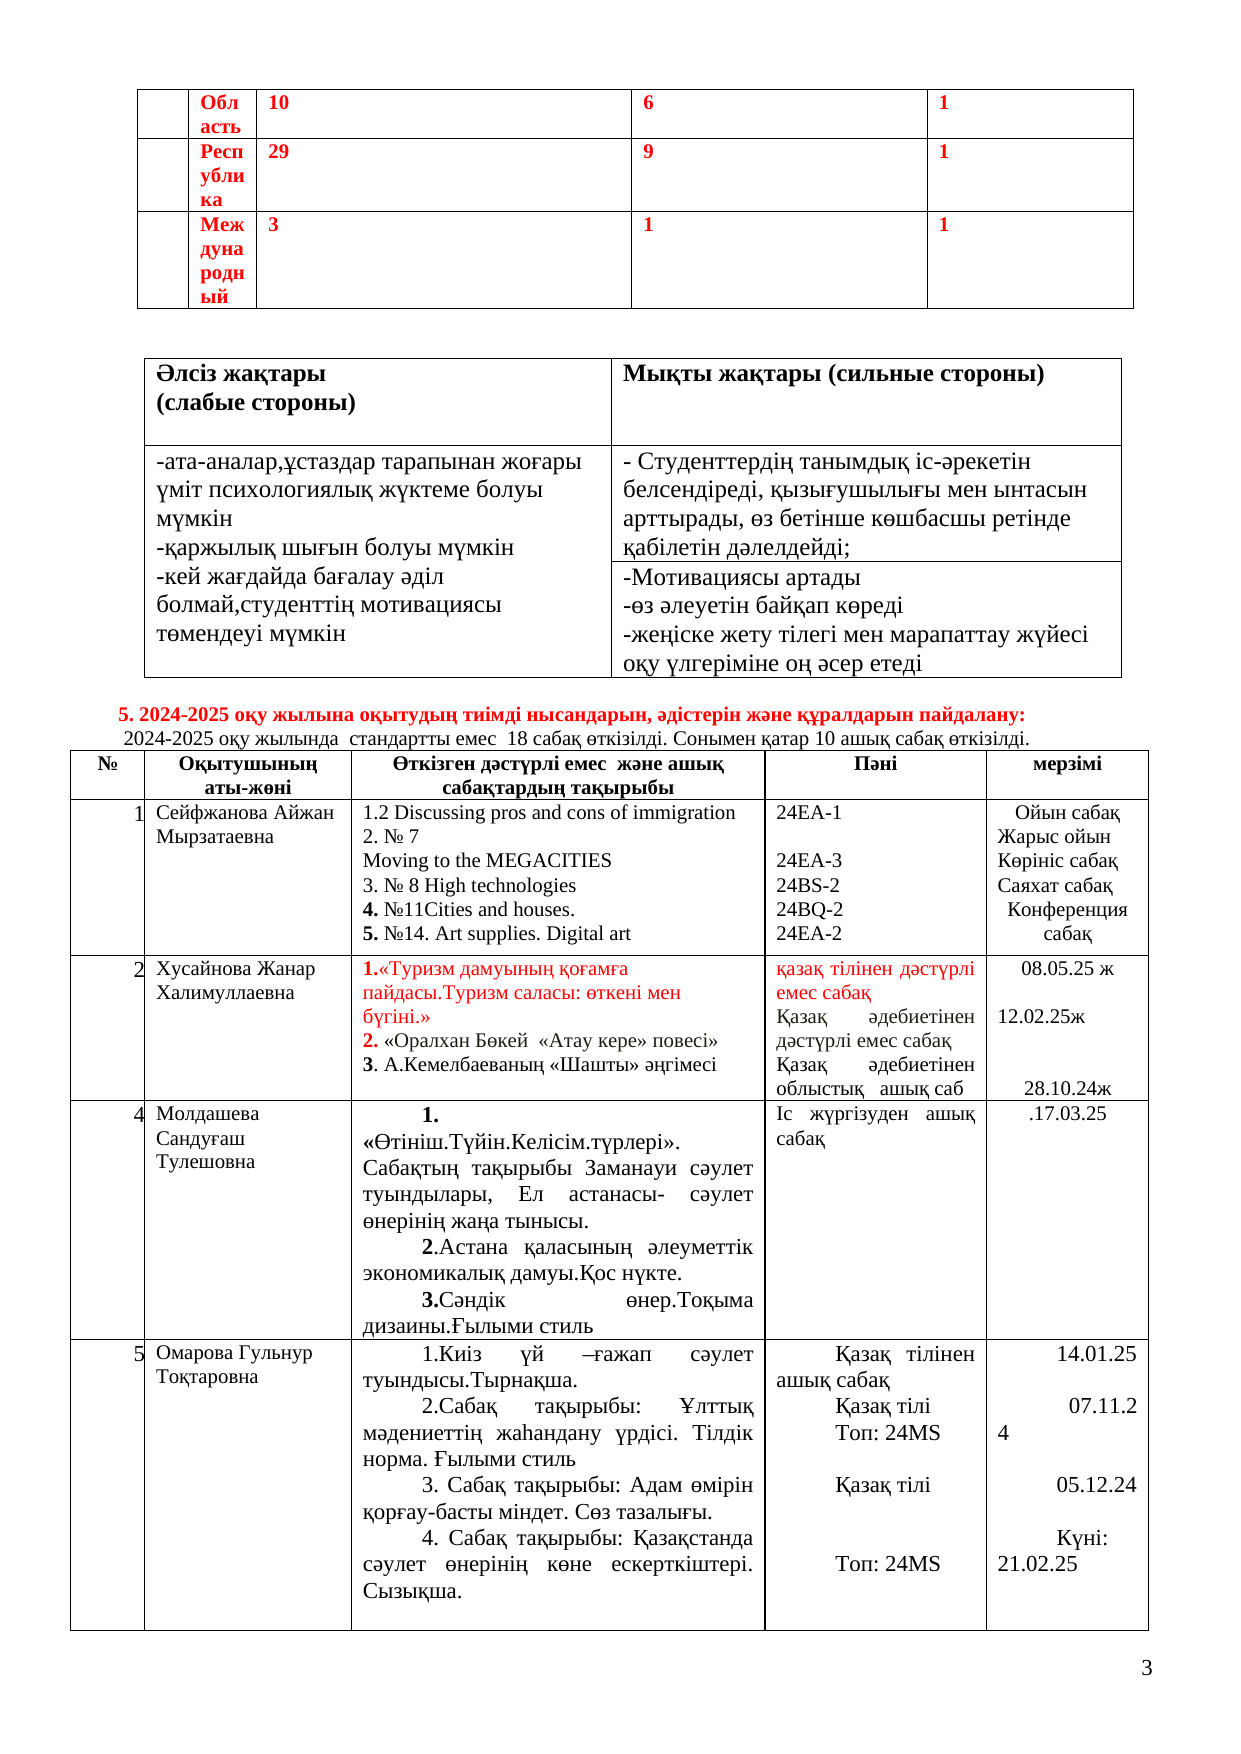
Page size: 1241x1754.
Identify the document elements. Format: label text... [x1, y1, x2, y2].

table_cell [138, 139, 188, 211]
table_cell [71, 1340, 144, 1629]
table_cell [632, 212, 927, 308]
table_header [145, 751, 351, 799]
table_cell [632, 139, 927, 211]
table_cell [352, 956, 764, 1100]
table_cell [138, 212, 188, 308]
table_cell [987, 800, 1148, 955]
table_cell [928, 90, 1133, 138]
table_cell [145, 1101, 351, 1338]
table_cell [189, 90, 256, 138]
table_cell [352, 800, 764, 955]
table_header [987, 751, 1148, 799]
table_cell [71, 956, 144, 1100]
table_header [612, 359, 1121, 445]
text 5. 2024-2025 оқу жылына оқытудың тиімді нысандарын, әдістерін және құралдарын пайдалану: [118, 702, 1122, 726]
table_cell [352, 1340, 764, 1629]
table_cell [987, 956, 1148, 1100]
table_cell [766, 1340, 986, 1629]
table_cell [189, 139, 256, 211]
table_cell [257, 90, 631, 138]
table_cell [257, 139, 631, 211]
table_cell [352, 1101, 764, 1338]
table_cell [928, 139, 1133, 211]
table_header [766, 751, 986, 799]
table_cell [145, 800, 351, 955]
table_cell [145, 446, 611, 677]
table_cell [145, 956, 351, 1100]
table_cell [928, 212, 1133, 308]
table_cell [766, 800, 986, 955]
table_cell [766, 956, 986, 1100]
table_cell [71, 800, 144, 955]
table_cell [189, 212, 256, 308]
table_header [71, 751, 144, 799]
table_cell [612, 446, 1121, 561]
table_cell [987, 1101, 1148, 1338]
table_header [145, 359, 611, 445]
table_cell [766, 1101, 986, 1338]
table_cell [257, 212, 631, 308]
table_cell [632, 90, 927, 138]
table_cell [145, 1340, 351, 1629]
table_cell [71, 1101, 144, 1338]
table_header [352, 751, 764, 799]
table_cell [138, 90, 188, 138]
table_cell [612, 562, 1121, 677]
text 2024-2025 оқу жылында стандартты емес 18 сабақ өткізілді. Сонымен қатар 10 ашық сабақ өткізілді. [118, 726, 1122, 750]
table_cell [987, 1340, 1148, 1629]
